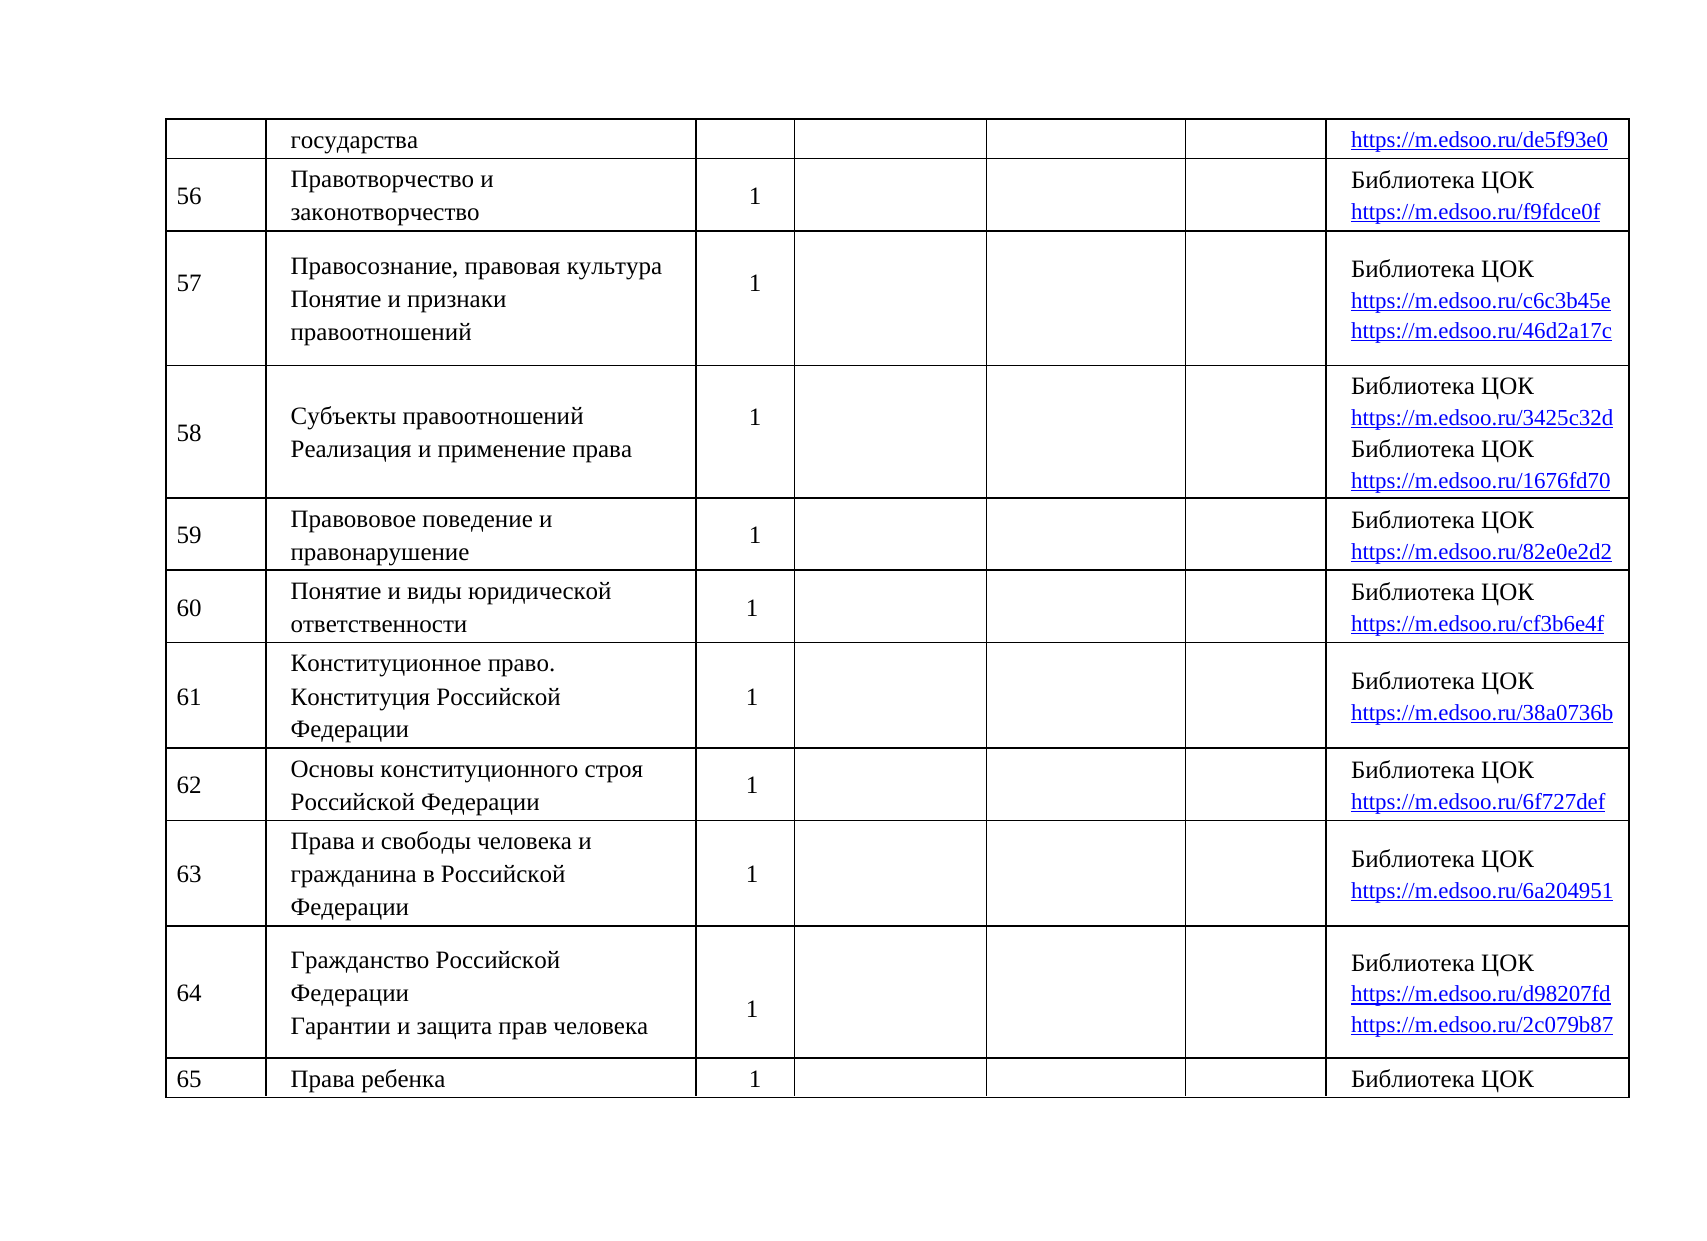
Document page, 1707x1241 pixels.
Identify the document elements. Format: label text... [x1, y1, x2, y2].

table_cell Основы конституционного строя Российской Федерации [267, 749, 695, 819]
table_cell [795, 1059, 986, 1096]
table_cell Библиотека ЦОК https://m.edsoo.ru/6f727def [1327, 749, 1628, 819]
table_cell 1 [697, 571, 794, 642]
table_cell [1186, 927, 1325, 1057]
table_cell 1 [697, 927, 794, 1057]
table_cell [987, 159, 1185, 230]
table_cell Субъекты правоотношений Реализация и применение права [267, 366, 695, 497]
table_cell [267, 120, 695, 157]
table_cell 1 [697, 499, 794, 569]
table_cell [1186, 821, 1325, 925]
table_cell [987, 643, 1185, 747]
table_cell 63 [167, 821, 265, 925]
table_cell Правосознание, правовая культура Понятие и признаки правоотношений [267, 232, 695, 364]
table_cell 64 [167, 927, 265, 1057]
table_cell Понятие и виды юридической ответственности [267, 571, 695, 642]
table_cell 1 [697, 821, 794, 925]
table_cell [1186, 232, 1325, 364]
table_cell 1 [697, 1059, 794, 1096]
table_cell [987, 821, 1185, 925]
table_cell [987, 232, 1185, 364]
table_cell [987, 499, 1185, 569]
table_cell Правововое поведение и правонарушение [267, 499, 695, 569]
table_cell 1 [697, 232, 794, 364]
table_cell Библиотека ЦОК https://m.edsoo.ru/f9fdce0f [1327, 159, 1628, 230]
table_cell [987, 366, 1185, 497]
table_cell [795, 159, 986, 230]
table_cell [795, 232, 986, 364]
table_cell [795, 927, 986, 1057]
table_cell 65 [167, 1059, 265, 1096]
table_cell 1 [697, 643, 794, 747]
table_cell 61 [167, 643, 265, 747]
table_cell Библиотека ЦОК https://m.edsoo.ru/6a204951 [1327, 821, 1628, 925]
table_cell 57 [167, 232, 265, 364]
table_cell [987, 571, 1185, 642]
table_cell Права ребенка [267, 1059, 695, 1096]
table_cell [1186, 643, 1325, 747]
table_cell [795, 499, 986, 569]
table_cell [795, 571, 986, 642]
table_cell [1186, 1059, 1325, 1096]
table_cell [987, 749, 1185, 819]
table_cell 1 [697, 749, 794, 819]
table_cell 1 [697, 159, 794, 230]
table_cell Библиотека ЦОК https://m.edsoo.ru/82e0e2d2 [1327, 499, 1628, 569]
table_cell [987, 120, 1185, 157]
table_cell [1186, 366, 1325, 497]
table_cell [1186, 749, 1325, 819]
table_cell Библиотека ЦОК https://m.edsoo.ru/38a0736b [1327, 643, 1628, 747]
table_cell [1186, 571, 1325, 642]
table_cell 60 [167, 571, 265, 642]
table_cell 1 [697, 366, 794, 497]
table_cell [1186, 159, 1325, 230]
table_cell [795, 749, 986, 819]
table_cell Правотворчество и законотворчество [267, 159, 695, 230]
table_cell Библиотека ЦОК https://m.edsoo.ru/cf3b6e4f [1327, 571, 1628, 642]
table_cell 1 [697, 120, 794, 157]
table_cell 58 [167, 366, 265, 497]
table_cell [987, 1059, 1185, 1096]
table_cell [795, 366, 986, 497]
table_cell Права и свободы человека и гражданина в Российской Федерации [267, 821, 695, 925]
table_cell Библиотека ЦОК https://m.edsoo.ru/c6c3b45e https://m.edsoo.ru/46d2a17c [1327, 232, 1628, 364]
table_cell Библиотека ЦОК https://m.edsoo.ru/d98207fd https://m.edsoo.ru/2c079b87 [1327, 927, 1628, 1057]
table_cell Гражданство Российской Федерации Гарантии и защита прав человека [267, 927, 695, 1057]
table_cell 62 [167, 749, 265, 819]
table_cell [1186, 120, 1325, 157]
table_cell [1327, 120, 1628, 157]
table_cell Конституционное право. Конституция Российской Федерации [267, 643, 695, 747]
table_cell [987, 927, 1185, 1057]
table_cell [795, 120, 986, 157]
table_cell [795, 821, 986, 925]
table_cell 59 [167, 499, 265, 569]
table_cell 55 [167, 120, 265, 157]
table_cell [795, 643, 986, 747]
table_cell Библиотека ЦОК https://m.edsoo.ru/3425c32d Библиотека ЦОК https://m.edsoo.ru/1676fd70 [1327, 366, 1628, 497]
table_cell 56 [167, 159, 265, 230]
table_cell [1327, 1059, 1628, 1096]
table_cell [1186, 499, 1325, 569]
